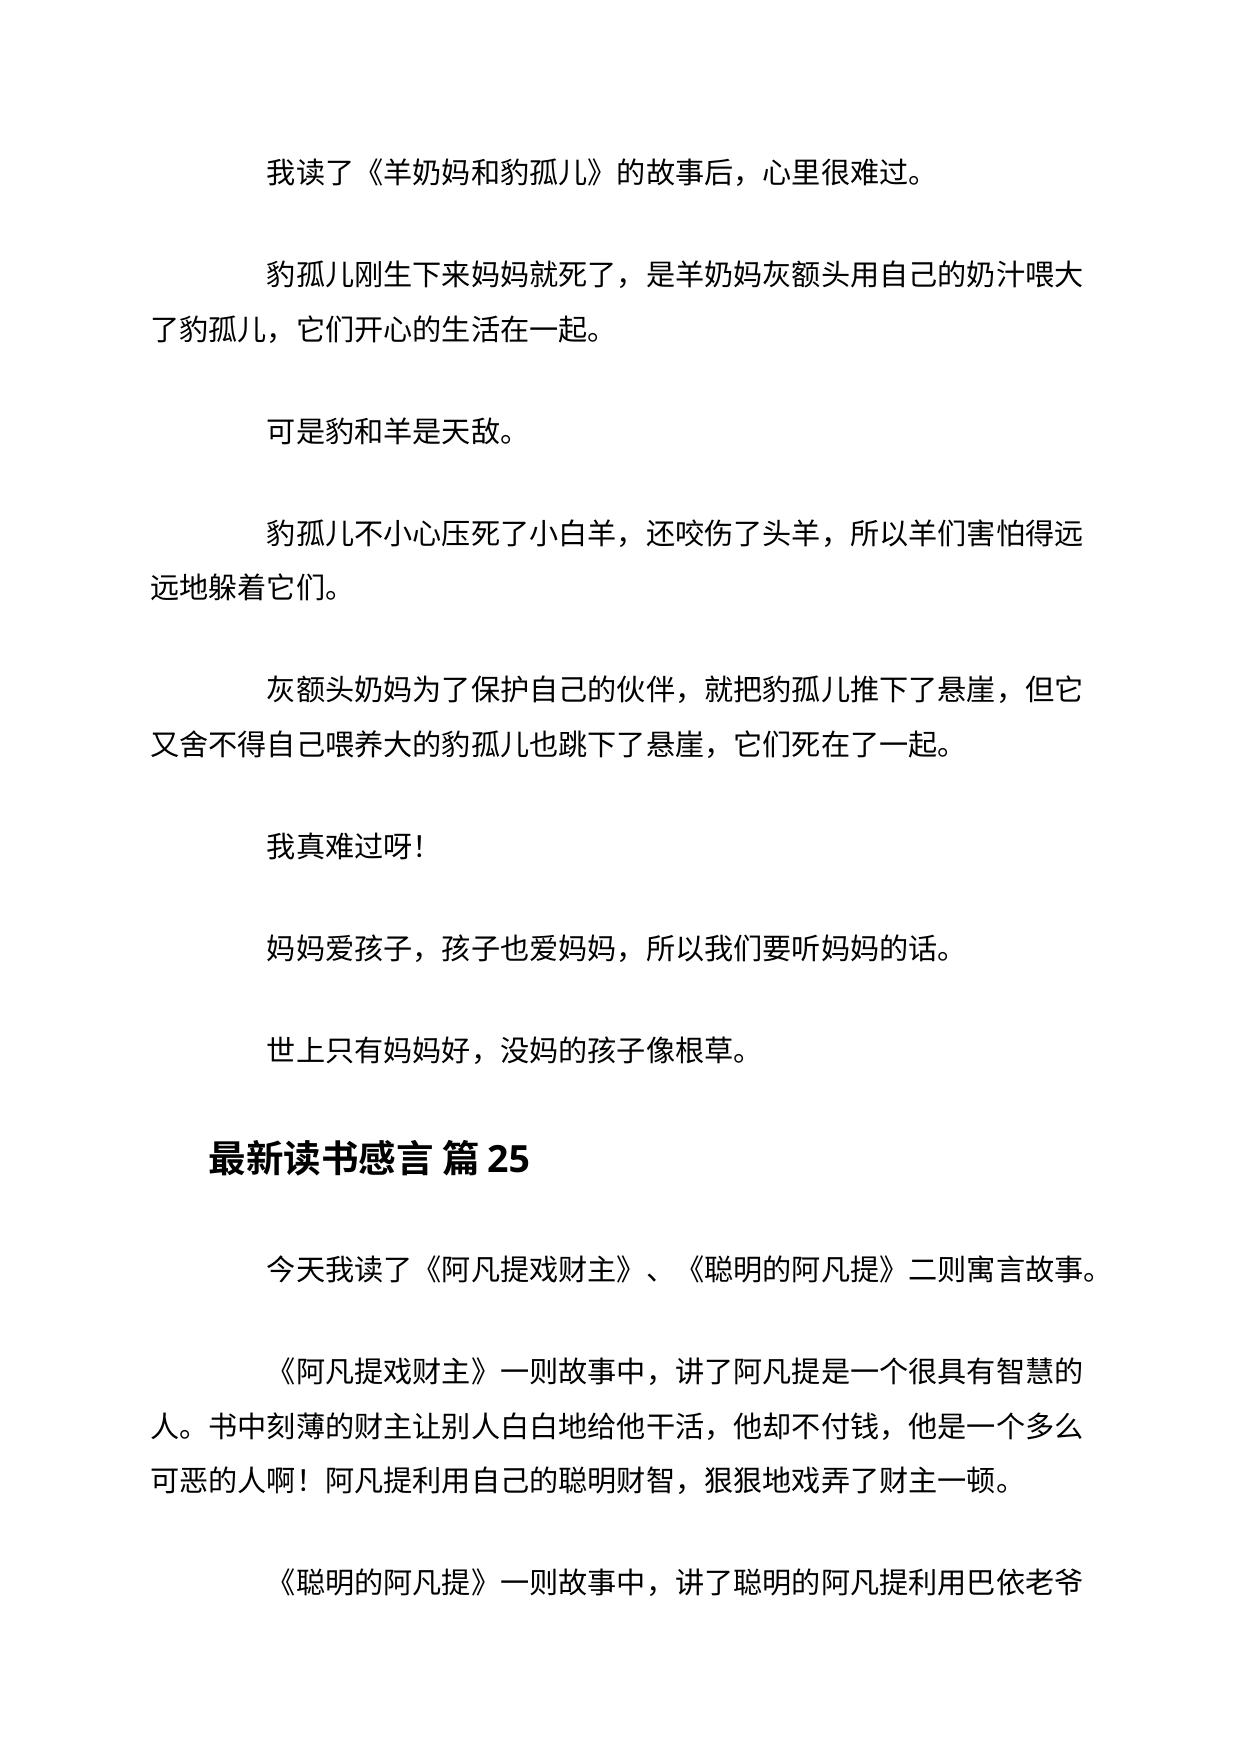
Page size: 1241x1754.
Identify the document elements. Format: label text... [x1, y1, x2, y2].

text 豹孤儿刚生下来妈妈就死了，是羊奶妈灰额头用自己的奶汁喂大了豹孤儿，它们开心的生活在一起。 [150, 252, 1090, 349]
text 世上只有妈妈好，没妈的孩子像根草。 [150, 1027, 1090, 1069]
text 最新读书感言 篇25 [150, 1129, 1090, 1183]
text 妈妈爱孩子，孩子也爱妈妈，所以我们要听妈妈的话。 [150, 925, 1090, 968]
text 灰额头奶妈为了保护自己的伙伴，就把豹孤儿推下了悬崖，但它又舍不得自己喂养大的豹孤儿也跳下了悬崖，它们死在了一起。 [150, 667, 1090, 764]
text 今天我读了《阿凡提戏财主》、《聪明的阿凡提》二则寓言故事。 [150, 1246, 1090, 1289]
text 我真难过呀！ [150, 823, 1090, 866]
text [150, 1560, 1090, 1602]
text 我读了《羊奶妈和豹孤儿》的故事后，心里很难过。 [150, 150, 1090, 192]
text 《阿凡提戏财主》一则故事中，讲了阿凡提是一个很具有智慧的人。书中刻薄的财主让别人白白地给他干活，他却不付钱，他是一个多么可恶的人啊！阿凡提利用自己的聪明财智，狠狠地戏弄了财主一顿。 [150, 1348, 1090, 1500]
text 可是豹和羊是天敌。 [150, 408, 1090, 451]
text 豹孤儿不小心压死了小白羊，还咬伤了头羊，所以羊们害怕得远远地躲着它们。 [150, 510, 1090, 607]
